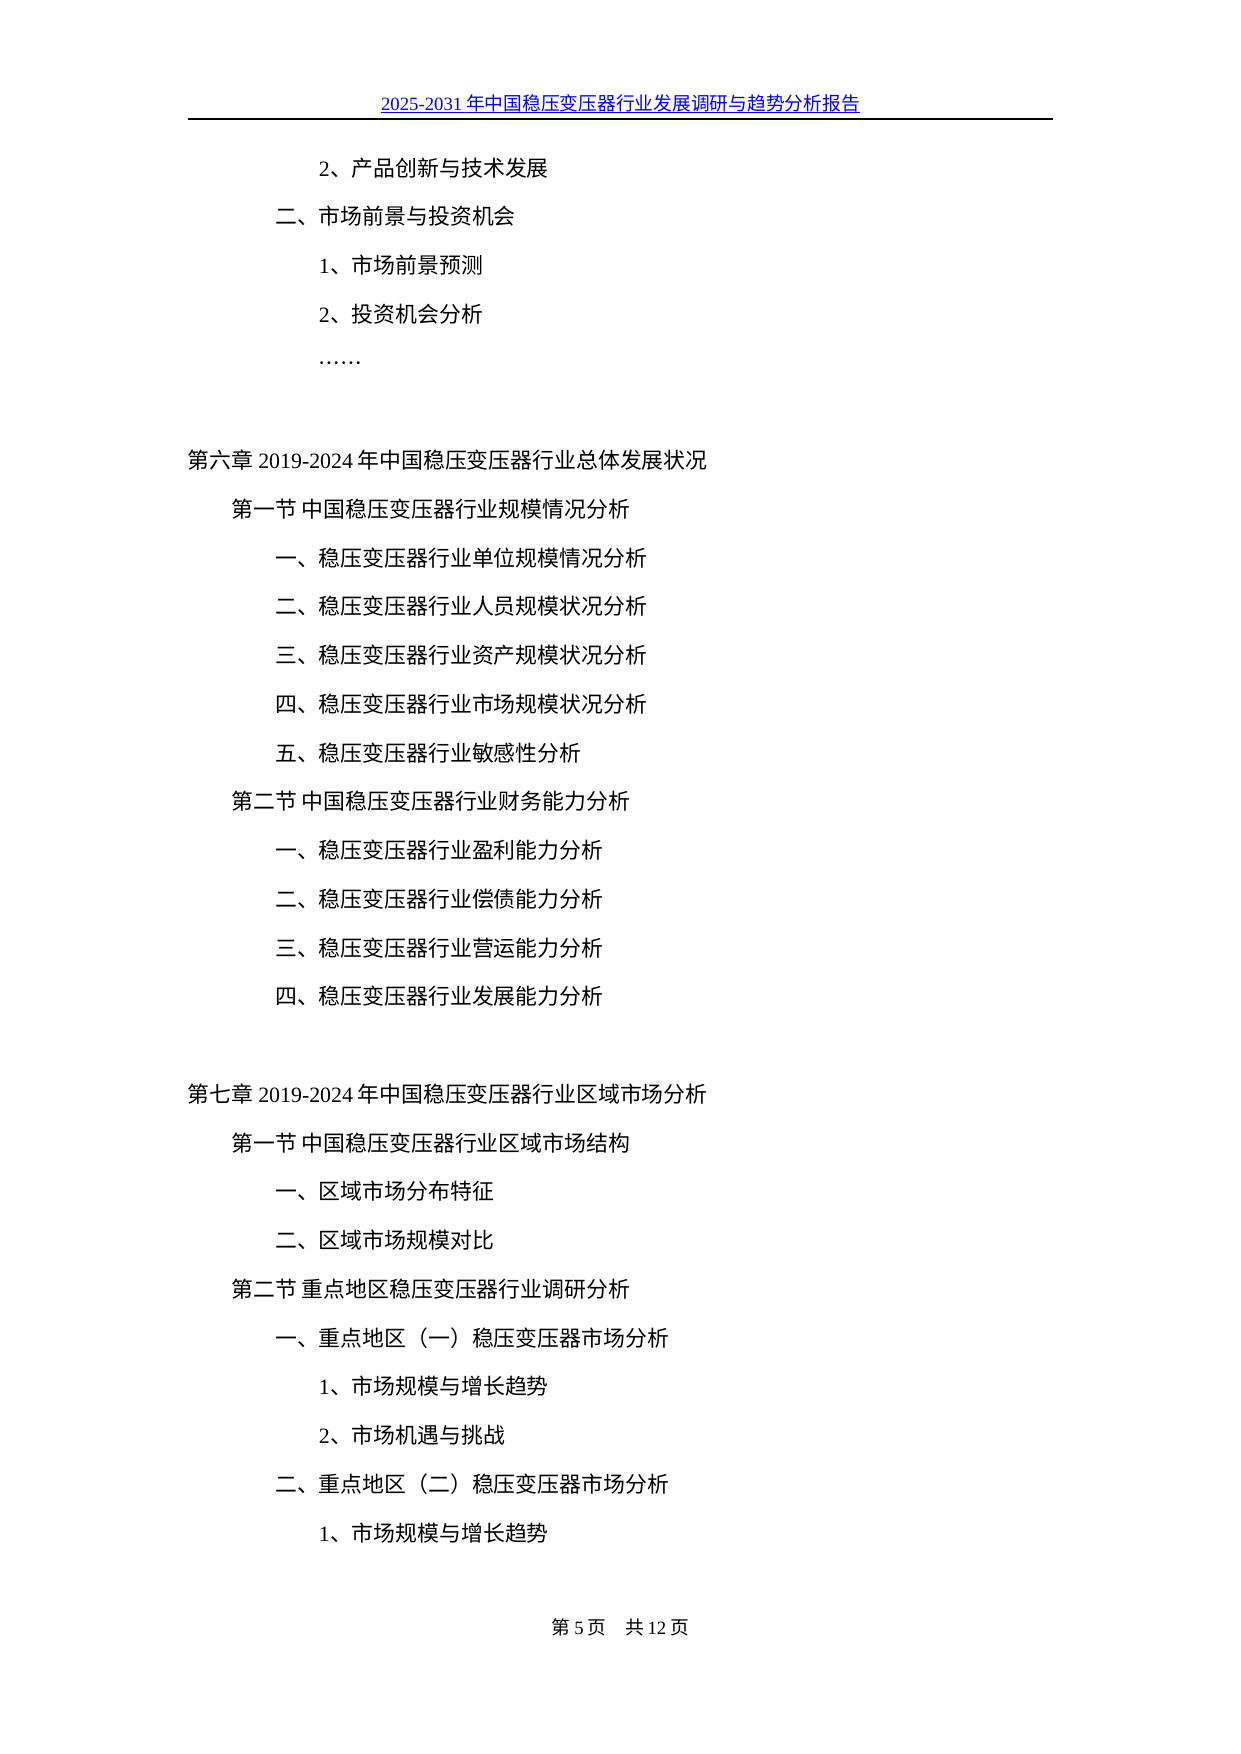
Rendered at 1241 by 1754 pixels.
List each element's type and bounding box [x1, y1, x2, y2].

text [187, 150, 1053, 1548]
